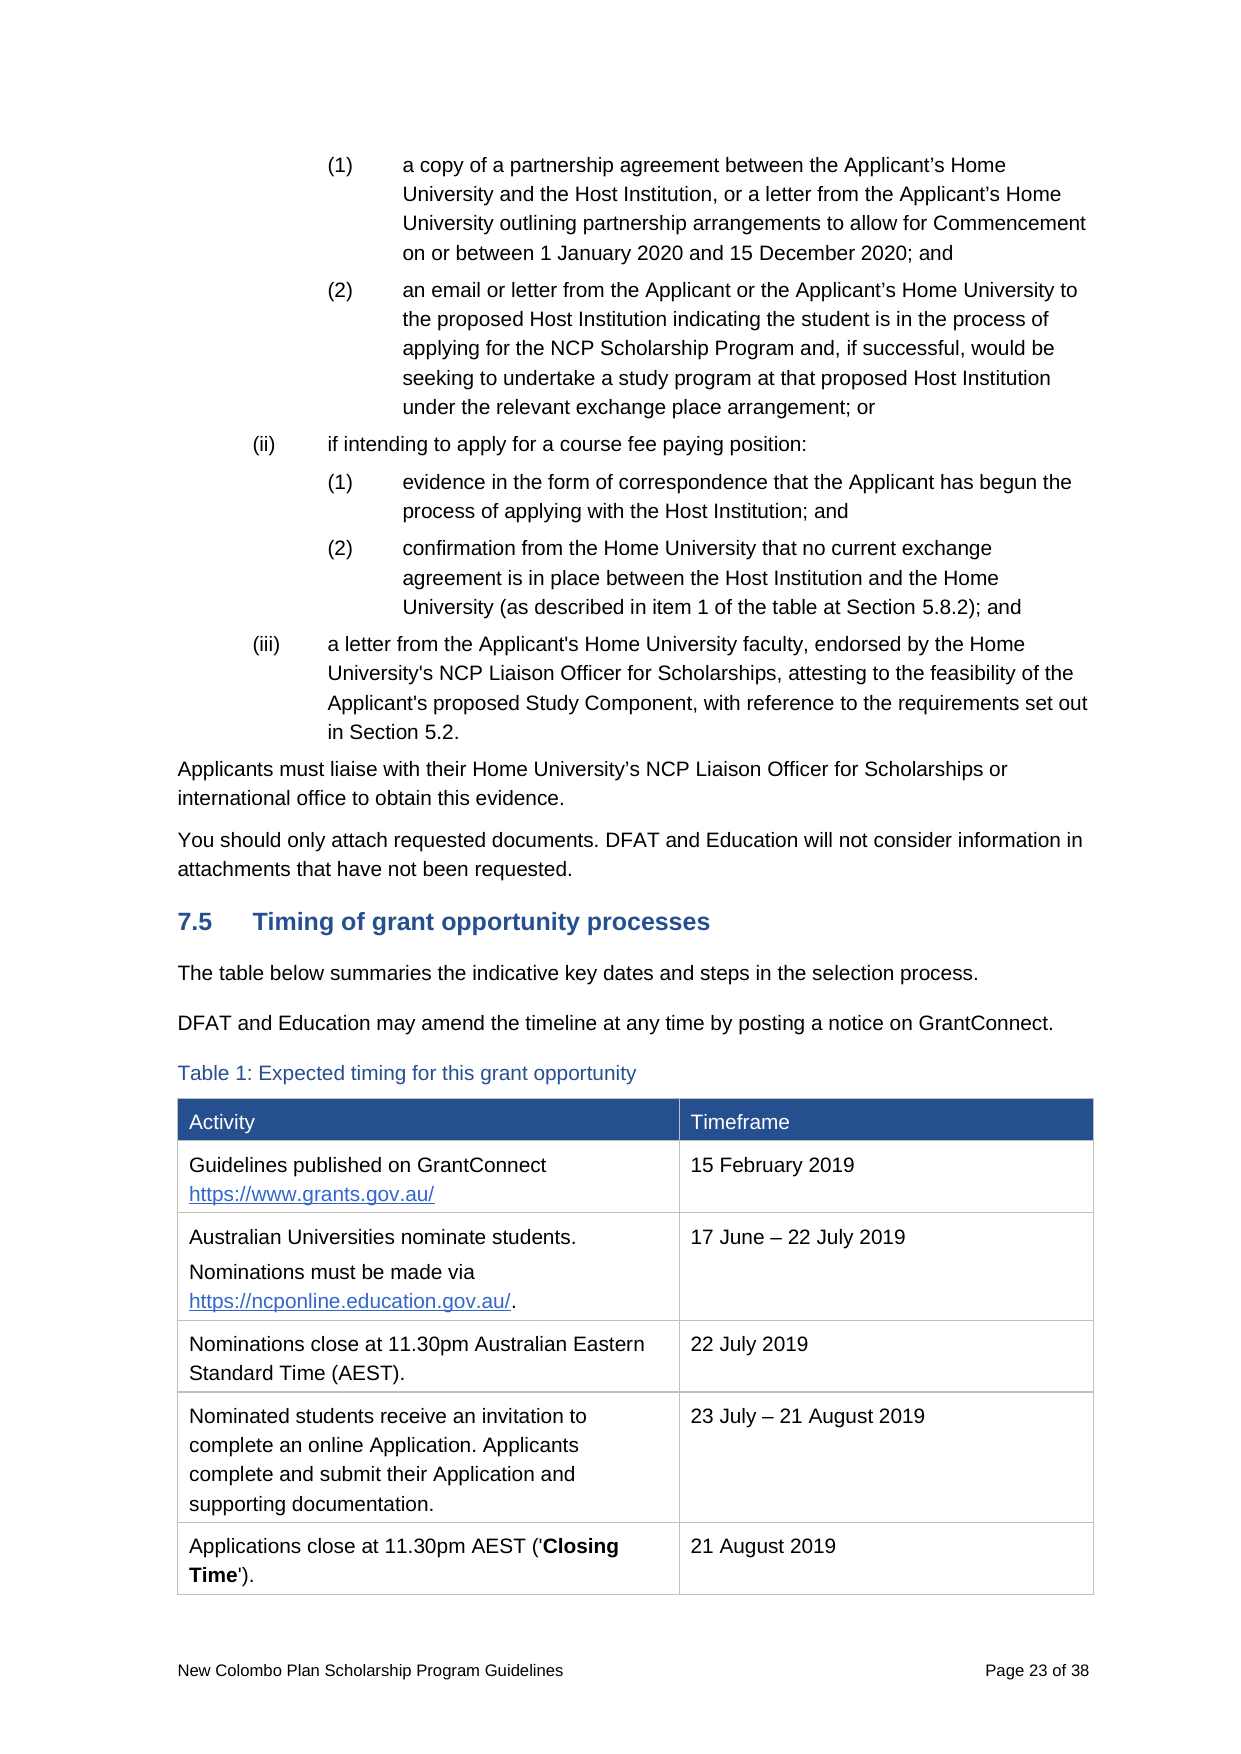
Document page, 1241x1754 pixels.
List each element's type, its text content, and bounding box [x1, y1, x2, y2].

table_cell Applications close at 11.30pm AEST ('Closing Time'). [178, 1523, 679, 1593]
table_cell Australian Universities nominate students. Nominations must be made via https://ncponline.education.gov.au/. [178, 1213, 679, 1319]
subtitle a copy of a partnership agreement between the Applicant’s Home University and the Host Institution, or a letter from the Applicant’s Home University outlining partnership arrangements to allow for Commencement on or between 1 January 2020 and 15 December 2020; and [327, 148, 1092, 264]
table_cell 21 August 2019 [680, 1523, 1093, 1593]
text Applicants must liaise with their Home University’s NCP Liaison Officer for Scholarships or international office to obtain this evidence. [177, 752, 1092, 810]
subtitle an email or letter from the Applicant or the Applicant’s Home University to the proposed Host Institution indicating the student is in the process of applying for the NCP Scholarship Program and, if successful, would be seeking to undertake a study program at that proposed Host Institution under the relevant exchange place arrangement; or [327, 273, 1092, 418]
table_cell 15 February 2019 [680, 1141, 1093, 1212]
subtitle Timing of grant opportunity processes [177, 906, 1092, 935]
text You should only attach requested documents. DFAT and Education will not consider information in attachments that have not been requested. [177, 823, 1092, 881]
text Table 1: Expected timing for this grant opportunity [177, 1056, 1092, 1085]
subtitle if intending to apply for a course fee paying position: [252, 427, 1092, 456]
table_header Activity [178, 1099, 679, 1140]
table_cell Nominations close at 11.30pm Australian Eastern Standard Time (AEST). [178, 1321, 679, 1391]
text The table below summaries the indicative key dates and steps in the selection process. [177, 956, 1092, 985]
table_cell 17 June – 22 July 2019 [680, 1213, 1093, 1319]
table_cell 22 July 2019 [680, 1321, 1093, 1391]
subtitle evidence in the form of correspondence that the Applicant has begun the process of applying with the Host Institution; and [327, 464, 1092, 523]
subtitle confirmation from the Home University that no current exchange agreement is in place between the Host Institution and the Home University (as described in item 1 of the table at Section 5.8.2); and [327, 531, 1092, 618]
text DFAT and Education may amend the timeline at any time by posting a notice on GrantConnect. [177, 1006, 1092, 1035]
subtitle a letter from the Applicant's Home University faculty, endorsed by the Home University's NCP Liaison Officer for Scholarships, attesting to the feasibility of the Applicant's proposed Study Component, with reference to the requirements set out in Section 5.2. [252, 627, 1092, 743]
table_cell 23 July – 21 August 2019 [680, 1393, 1093, 1522]
table_header Timeframe [680, 1099, 1093, 1140]
table_cell Nominated students receive an invitation to complete an online Application. Applicants complete and submit their Application and supporting documentation. [178, 1393, 679, 1522]
table_cell Guidelines published on GrantConnect https://www.grants.gov.au/ [178, 1141, 679, 1212]
